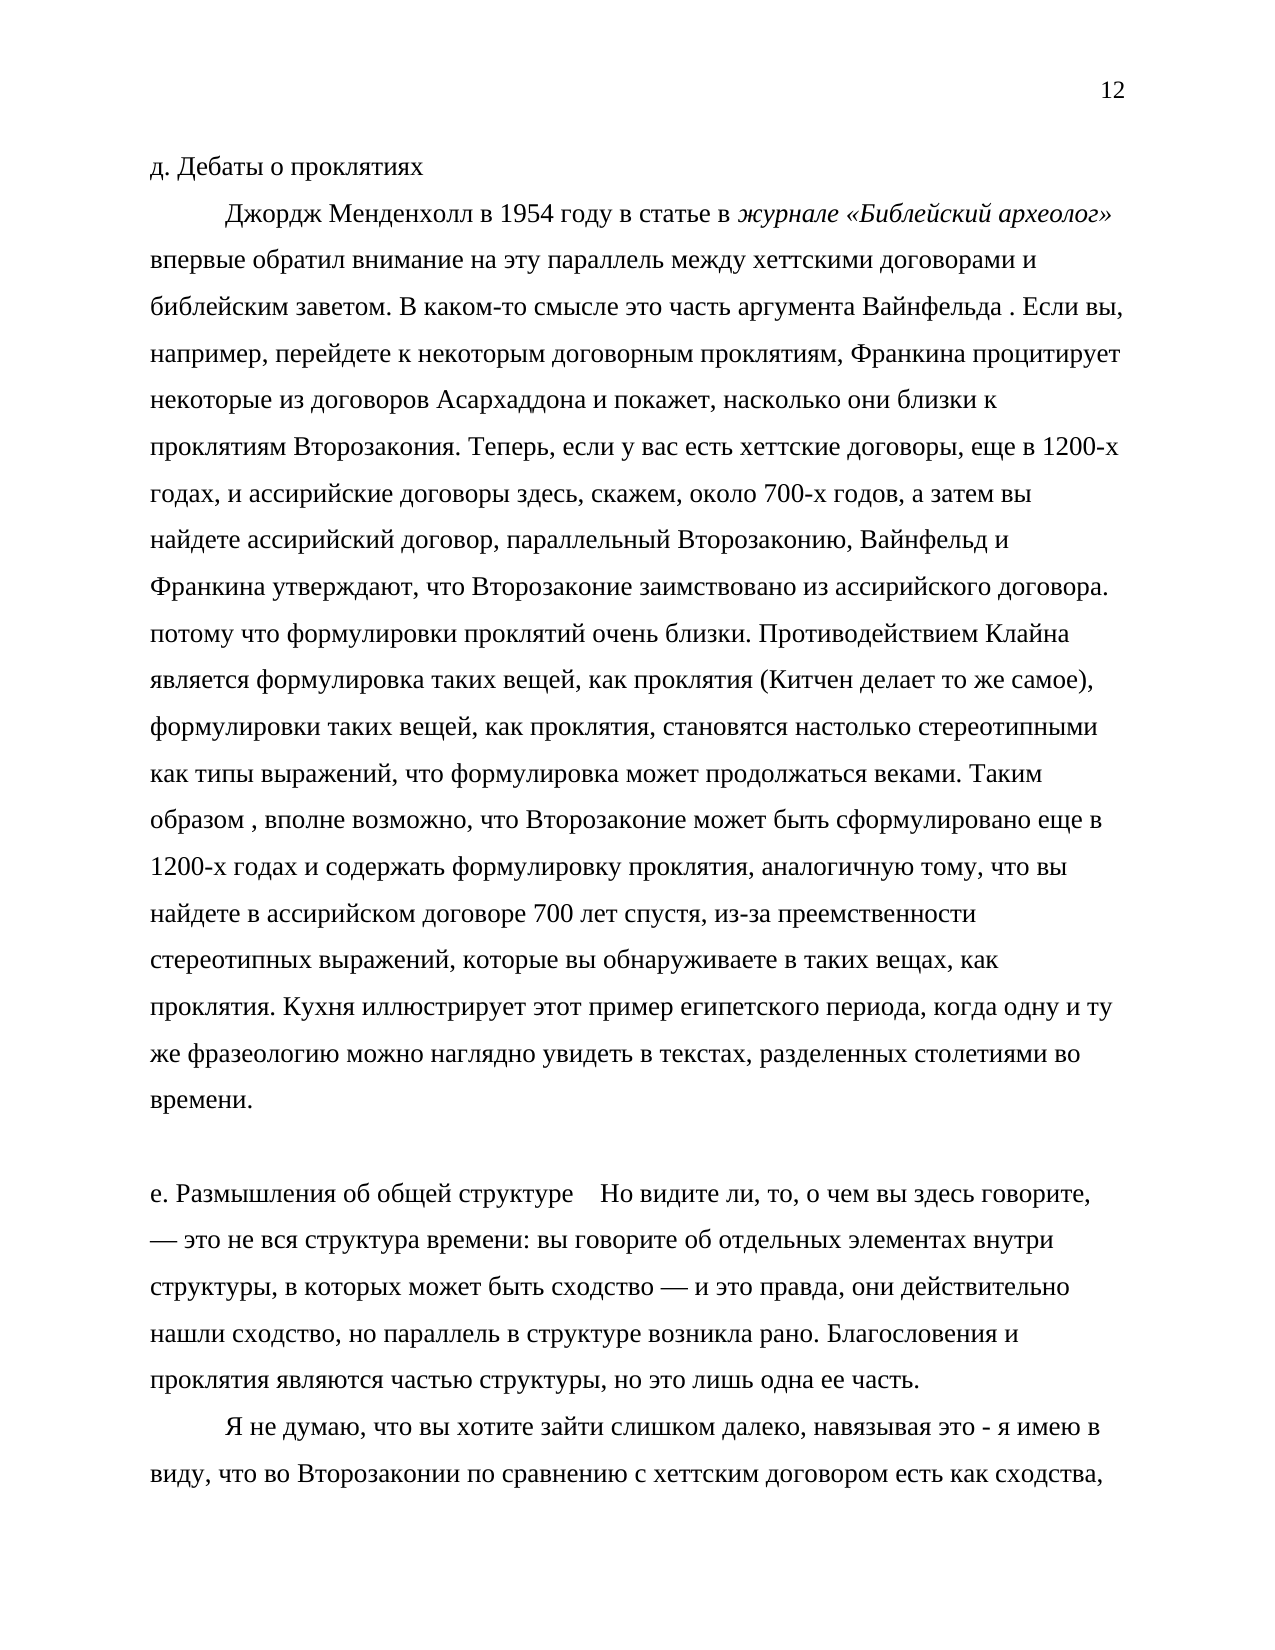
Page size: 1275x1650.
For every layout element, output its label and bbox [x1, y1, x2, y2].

text [150, 150, 1125, 1488]
